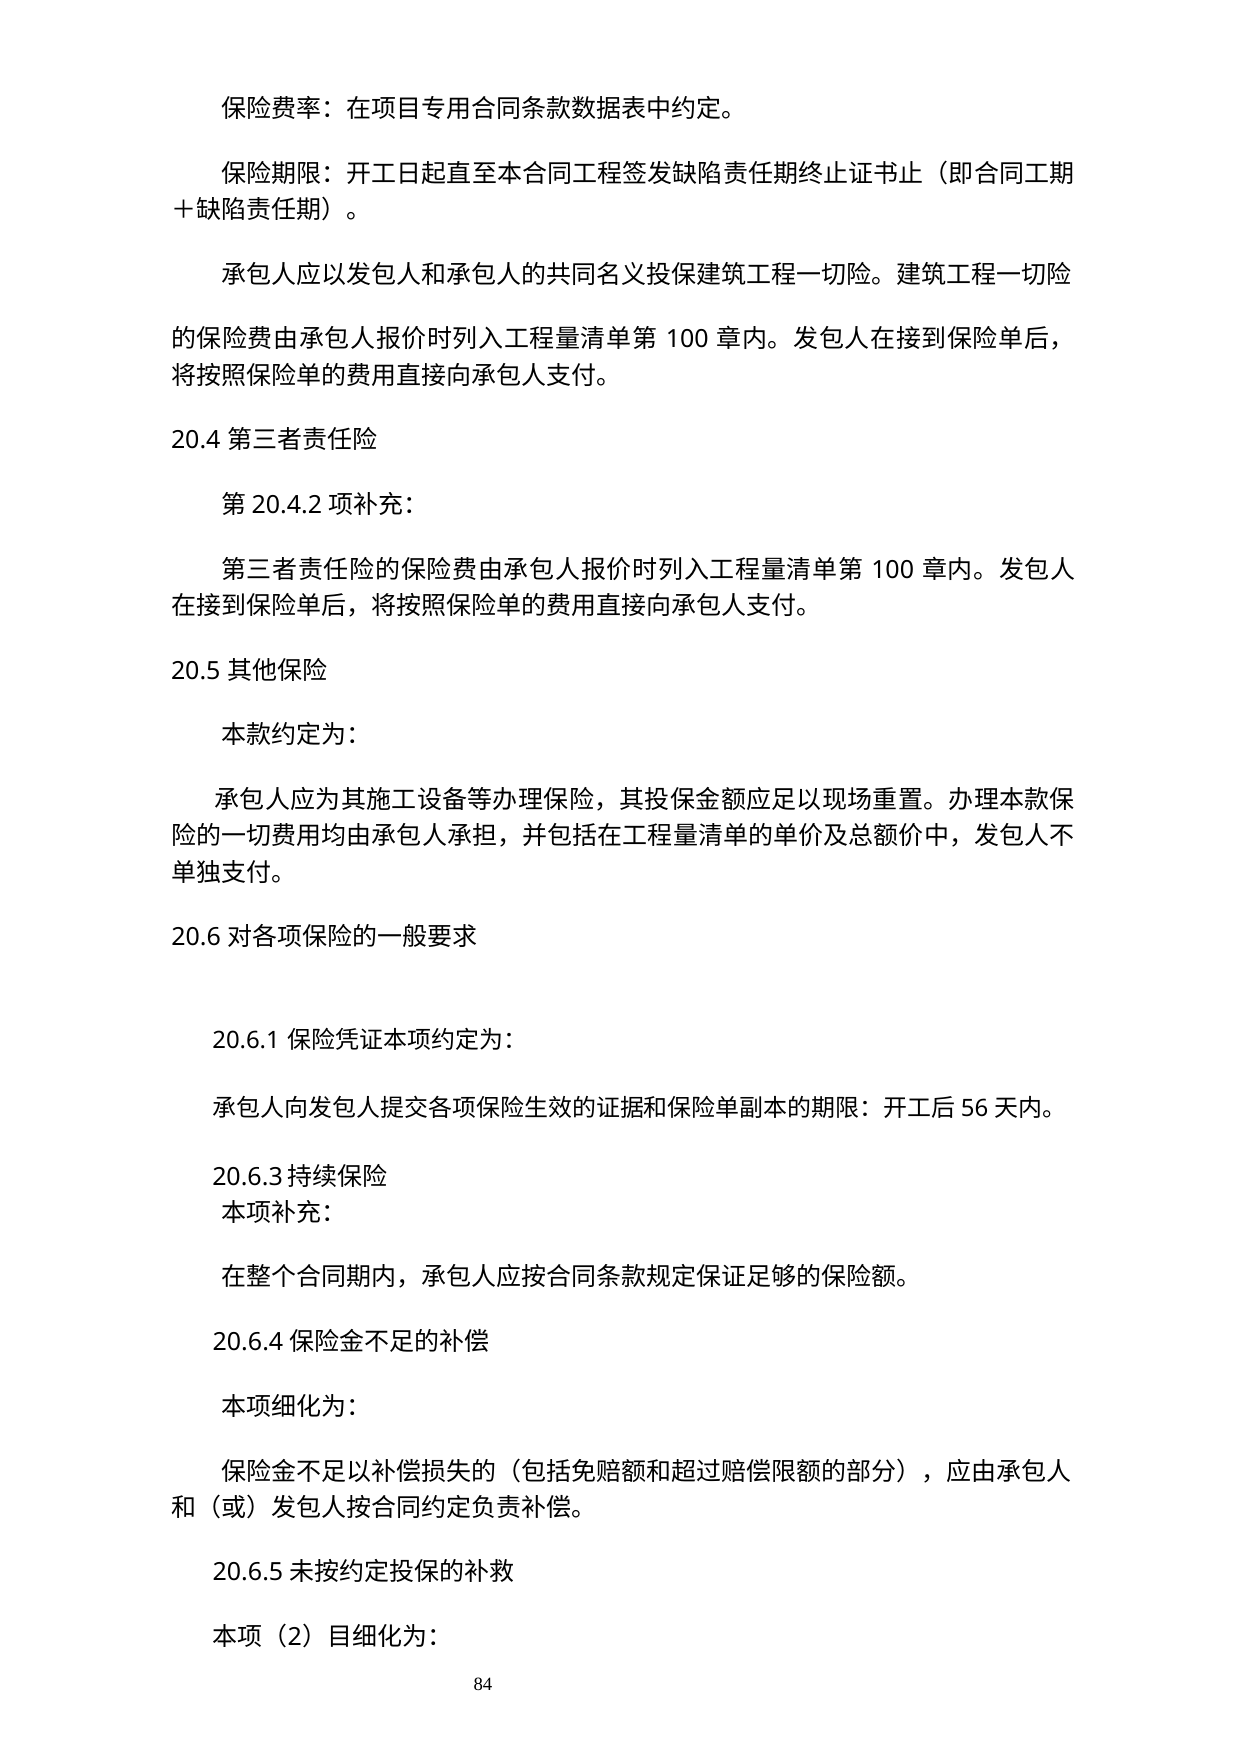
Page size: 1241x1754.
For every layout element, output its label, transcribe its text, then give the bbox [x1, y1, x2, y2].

text 第 20.4.2 项补充： [221, 484, 1076, 521]
text 的保险费由承包人报价时列入工程量清单第 100 章内。发包人在接到保险单后，将按照保险单的费用直接向承包人支付。 [171, 319, 1076, 391]
list 持续保险 [212, 1156, 1076, 1192]
text 20.4 第三者责任险 [171, 420, 1076, 456]
text 本项补充： [221, 1192, 1076, 1228]
list 保险凭证本项约定为： [212, 1021, 1076, 1056]
text 在整个合同期内，承包人应按合同条款规定保证足够的保险额。 [221, 1257, 1076, 1293]
text 保险期限：开工日起直至本合同工程签发缺陷责任期终止证书止（即合同工期＋缺陷责任期）。 [171, 153, 1076, 226]
text 保险费率：在项目专用合同条款数据表中约定。 [221, 89, 1076, 125]
text 本项（2）目细化为： [212, 1617, 1076, 1653]
text 20.6.4 保险金不足的补偿 [212, 1322, 1076, 1358]
text 承包人向发包人提交各项保险生效的证据和保险单副本的期限：开工后 56 天内。 [212, 1088, 1076, 1123]
text 本款约定为： [221, 715, 1076, 751]
text 承包人应为其施工设备等办理保险，其投保金额应足以现场重置。办理本款保险的一切费用均由承包人承担，并包括在工程量清单的单价及总额价中，发包人不单独支付。 [171, 779, 1076, 888]
text 20.5 其他保险 [171, 650, 1076, 686]
text 保险金不足以补偿损失的（包括免赔额和超过赔偿限额的部分），应由承包人和（或）发包人按合同约定负责补偿。 [171, 1451, 1076, 1523]
text 本项细化为： [221, 1386, 1076, 1422]
text 承包人应以发包人和承包人的共同名义投保建筑工程一切险。建筑工程一切险 [221, 254, 1076, 291]
text 第三者责任险的保险费由承包人报价时列入工程量清单第 100 章内。发包人在接到保险单后，将按照保险单的费用直接向承包人支付。 [171, 549, 1076, 622]
text 20.6.5 未按约定投保的补救 [212, 1552, 1076, 1588]
list 对各项保险的一般要求 [171, 917, 1076, 953]
